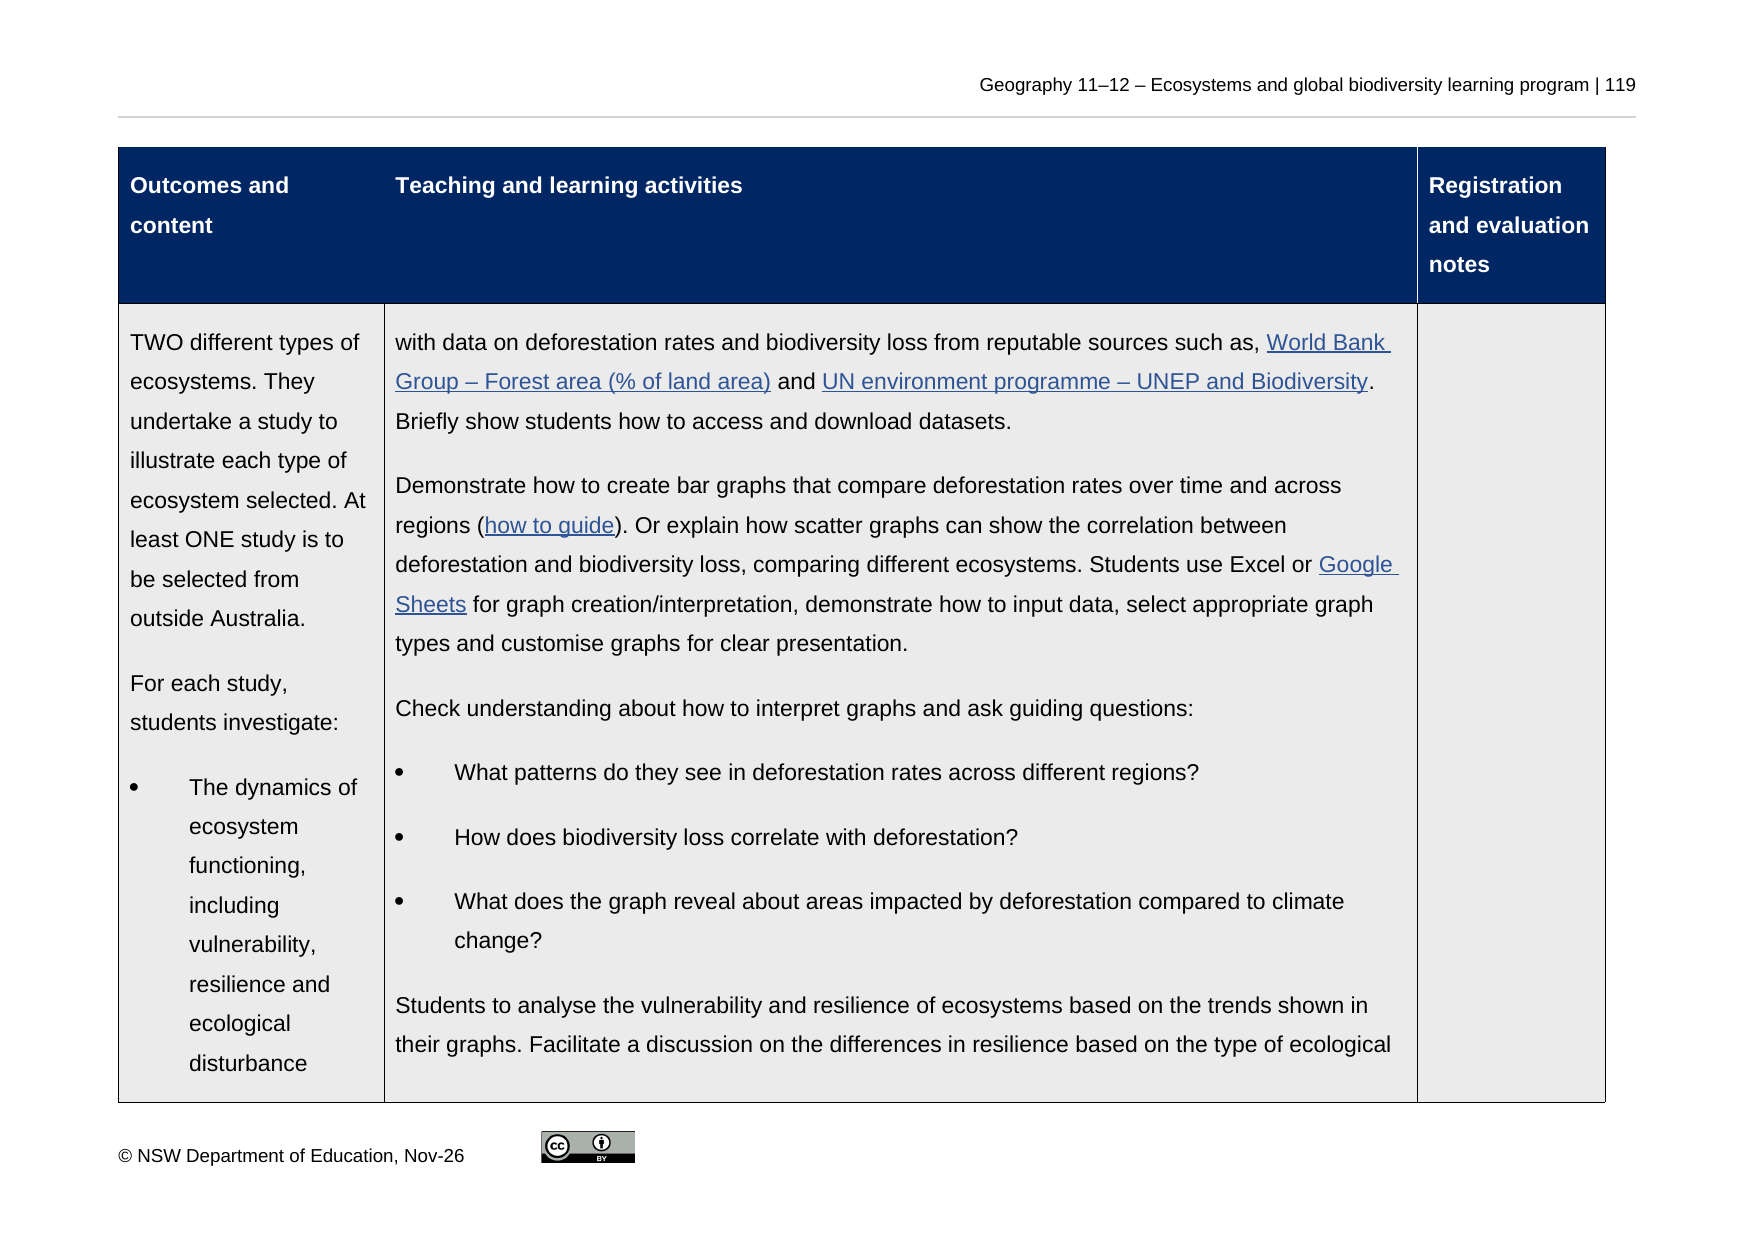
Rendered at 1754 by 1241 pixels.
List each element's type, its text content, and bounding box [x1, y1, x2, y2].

table_header Outcomes and content [119, 147, 384, 303]
table_header Registration and evaluation notes [1418, 147, 1605, 303]
table_cell [1418, 304, 1605, 1102]
table_header Teaching and learning activities [384, 147, 1417, 303]
picture [541, 1131, 635, 1163]
